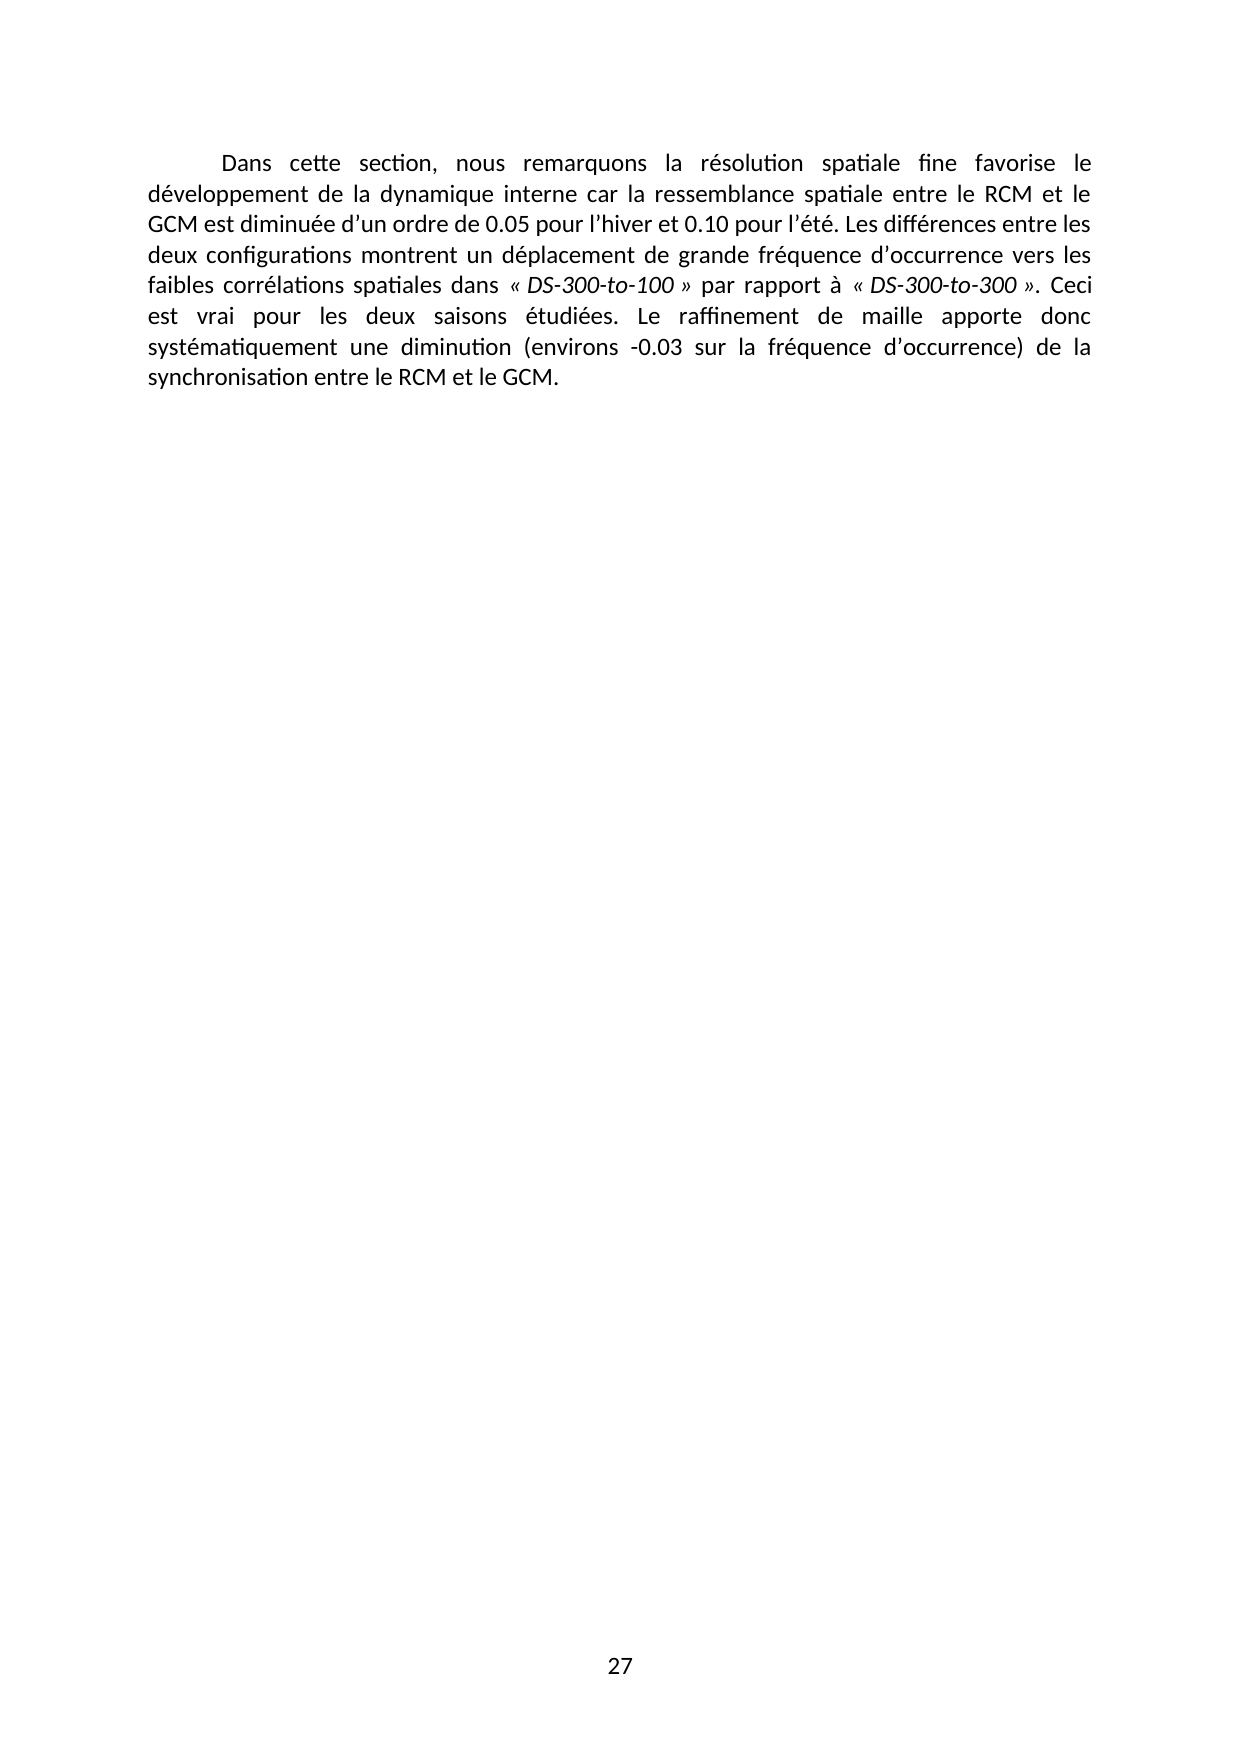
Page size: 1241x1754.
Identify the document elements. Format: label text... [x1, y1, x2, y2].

text Dans cette section, nous remarquons la résolution spatiale fine favorise le développement de la dynamique interne car la ressemblance spatiale entre le RCM et le GCM est diminuée d’un ordre de 0.05 pour l’hiver et 0.10 pour l’été. Les différences entre les deux configurations montrent un déplacement de grande fréquence d’occurrence vers les faibles corrélations spatiales dans « DS-300-to-100 » par rapport à « DS-300-to-300 ». Ceci est vrai pour les deux saisons étudiées. Le raffinement de maille apporte donc systématiquement une diminution (environs -0.03 sur la fréquence d’occurrence) de la synchronisation entre le RCM et le GCM. [148, 148, 1093, 392]
